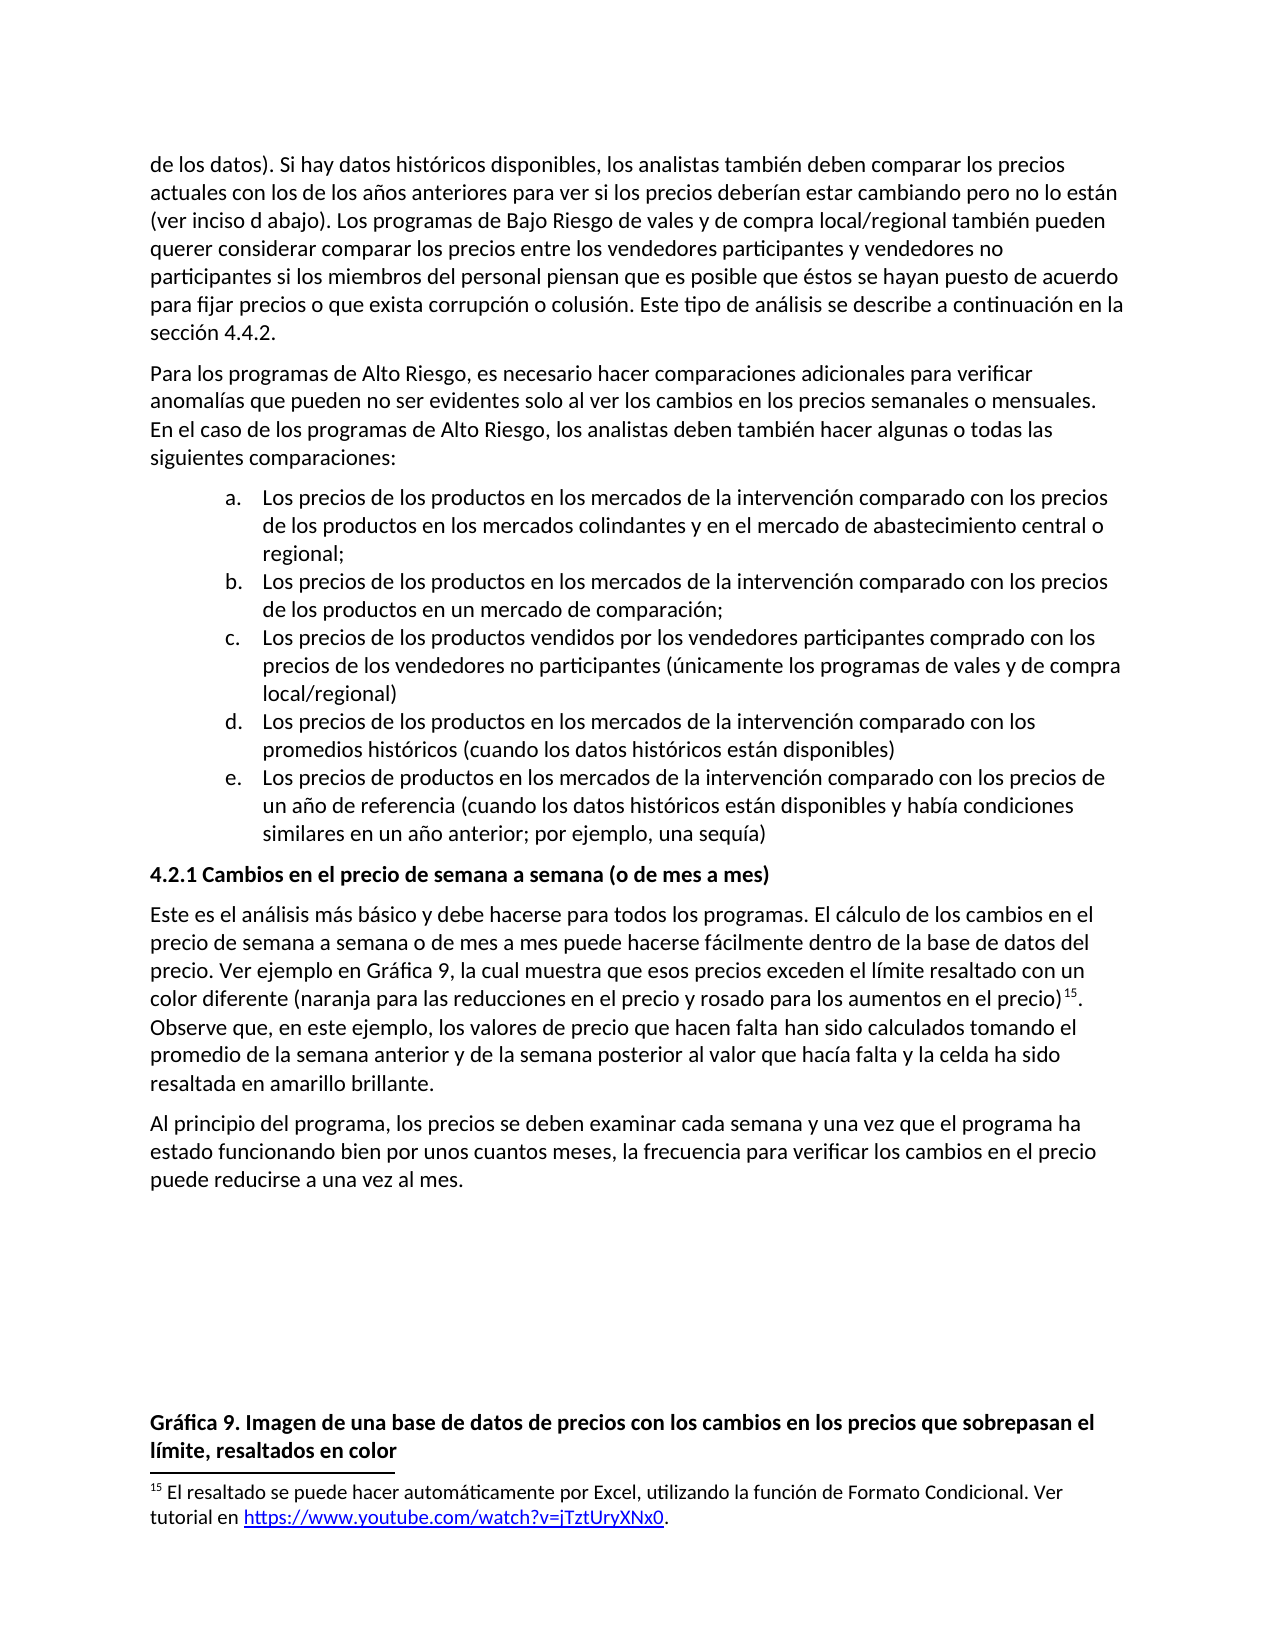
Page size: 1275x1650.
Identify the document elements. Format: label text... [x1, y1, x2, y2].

list Los precios de los productos en los mercados de la intervención comparado con los promedios históricos (cuando los datos históricos están disponibles) [225, 707, 1125, 763]
text Para los programas de Alto Riesgo, es necesario hacer comparaciones adicionales para verificar anomalías que pueden no ser evidentes solo al ver los cambios en los precios semanales o mensuales. En el caso de los programas de Alto Riesgo, los analistas deben también hacer algunas o todas las siguientes comparaciones: [150, 359, 1125, 471]
list Los precios de los productos en los mercados de la intervención comparado con los precios de los productos en los mercados colindantes y en el mercado de abastecimiento central o regional; [225, 483, 1125, 567]
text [150, 150, 1125, 346]
list Los precios de productos en los mercados de la intervención comparado con los precios de un año de referencia (cuando los datos históricos están disponibles y había condiciones similares en un año anterior; por ejemplo, una sequía) [225, 763, 1125, 847]
list Los precios de los productos vendidos por los vendedores participantes comprado con los precios de los vendedores no participantes (únicamente los programas de vales y de compra local/regional) [225, 623, 1125, 707]
text 4.2.1 Cambios en el precio de semana a semana (o de mes a mes) [150, 860, 1125, 888]
text Este es el análisis más básico y debe hacerse para todos los programas. El cálculo de los cambios en el precio de semana a semana o de mes a mes puede hacerse fácilmente dentro de la base de datos del precio. Ver ejemplo en Gráfica 9, la cual muestra que esos precios exceden el límite resaltado con un color diferente (naranja para las reducciones en el precio y rosado para los aumentos en el precio). Observe que, en este ejemplo, los valores de precio que hacen falta han sido calculados tomando el promedio de la semana anterior y de la semana posterior al valor que hacía falta y la celda ha sido resaltada en amarillo brillante. [150, 901, 1125, 1097]
text Gráfica 9. Imagen de una base de datos de precios con los cambios en los precios que sobrepasan el límite, resaltados en color [150, 1408, 1125, 1464]
list Los precios de los productos en los mercados de la intervención comparado con los precios de los productos en un mercado de comparación; [225, 567, 1125, 623]
text Al principio del programa, los precios se deben examinar cada semana y una vez que el programa ha estado funcionando bien por unos cuantos meses, la frecuencia para verificar los cambios en el precio puede reducirse a una vez al mes. [150, 1109, 1125, 1193]
